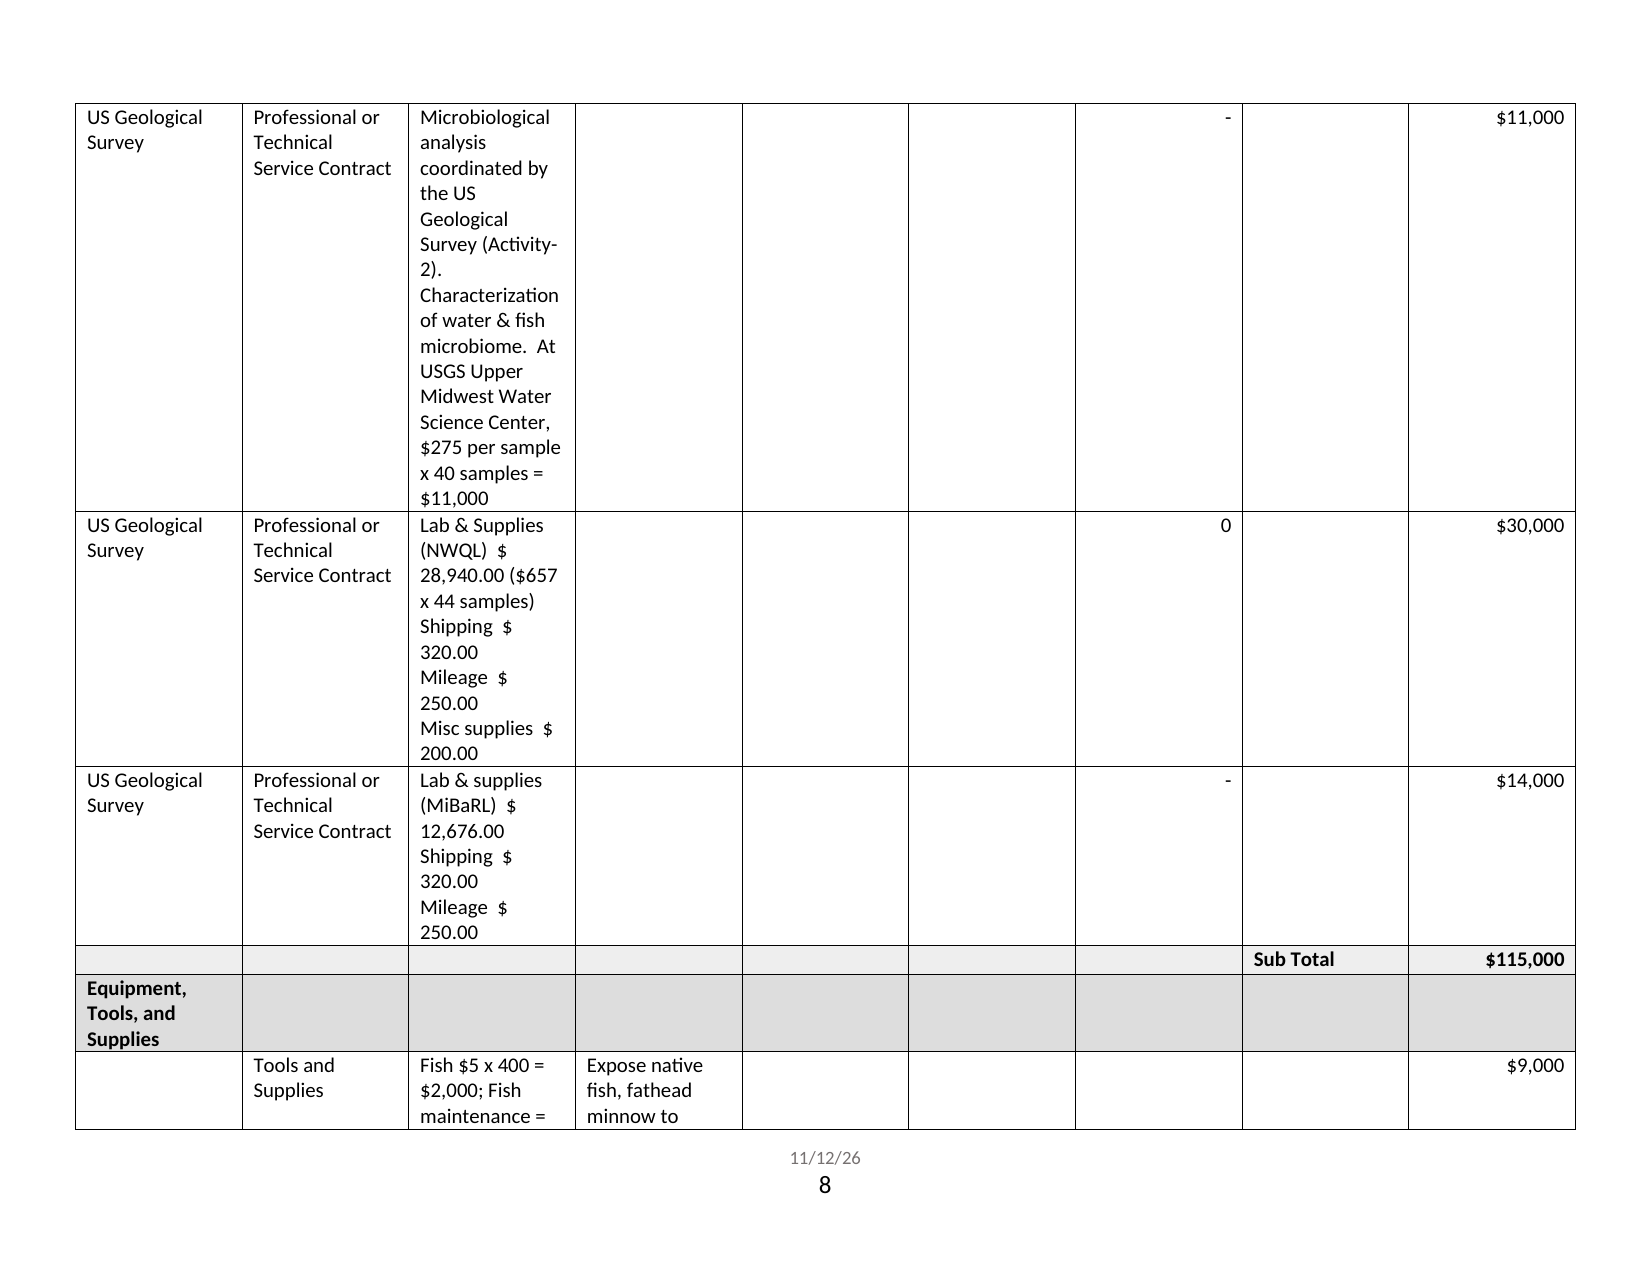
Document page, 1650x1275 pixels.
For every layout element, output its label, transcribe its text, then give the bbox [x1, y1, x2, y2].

table_cell $30,000 [1409, 512, 1575, 766]
table_cell [576, 512, 742, 766]
table_cell [576, 975, 742, 1051]
table_cell [1076, 946, 1242, 974]
table_cell [243, 975, 408, 1051]
table_cell Equipment, Tools, and Supplies [76, 975, 242, 1051]
table_cell [576, 104, 742, 511]
table_cell [576, 946, 742, 974]
table_cell [909, 767, 1075, 945]
table_cell [1243, 767, 1408, 945]
table_cell [909, 104, 1075, 511]
table_cell 0 [1076, 512, 1242, 766]
table_cell $14,000 [1409, 767, 1575, 945]
table_cell US Geological Survey [76, 767, 242, 945]
table_cell [743, 946, 908, 974]
table_cell [1243, 975, 1408, 1051]
table_cell - [1076, 767, 1242, 945]
table_cell [743, 512, 908, 766]
table_cell US Geological Survey [76, 512, 242, 766]
table_cell Professional or Technical Service Contract [243, 512, 408, 766]
table_cell Tools and Supplies [243, 1052, 408, 1128]
table_cell [743, 975, 908, 1051]
table_cell [1243, 104, 1408, 511]
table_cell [243, 104, 408, 511]
table_cell [1076, 1052, 1242, 1128]
table_cell [909, 946, 1075, 974]
table_cell $11,000 [1409, 104, 1575, 511]
table_cell [909, 1052, 1075, 1128]
table_cell $115,000 [1409, 946, 1575, 974]
table_cell [743, 767, 908, 945]
table_cell [1243, 512, 1408, 766]
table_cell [409, 1052, 575, 1128]
table_cell [409, 946, 575, 974]
table_cell [1076, 975, 1242, 1051]
table_cell [243, 946, 408, 974]
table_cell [576, 1052, 742, 1128]
table_cell [1243, 1052, 1408, 1128]
table_cell [743, 1052, 908, 1128]
table_cell Microbiological analysis coordinated by the US Geological Survey (Activity-2). Characterization of water & fish microbiome. At USGS Upper Midwest Water Science Center, $275 per sample x 40 samples = $11,000 [409, 104, 575, 511]
table_cell Lab & supplies (MiBaRL) $ 12,676.00 Shipping $ 320.00 Mileage $ 250.00 [409, 767, 575, 945]
table_cell [76, 1052, 242, 1128]
table_cell - [1076, 104, 1242, 511]
table_cell Lab & Supplies (NWQL) $ 28,940.00 ($657 x 44 samples) Shipping $ 320.00 Mileage $ 250.00 Misc supplies $ 200.00 [409, 512, 575, 766]
table_cell Professional or Technical Service Contract [243, 767, 408, 945]
table_cell [743, 104, 908, 511]
table_cell US Geological Survey [76, 104, 242, 511]
table_cell [409, 975, 575, 1051]
table_cell [76, 946, 242, 974]
table_cell [576, 767, 742, 945]
table_cell [909, 512, 1075, 766]
table_cell [1409, 975, 1575, 1051]
table_cell $9,000 [1409, 1052, 1575, 1128]
table_cell [909, 975, 1075, 1051]
table_cell Sub Total [1243, 946, 1408, 974]
